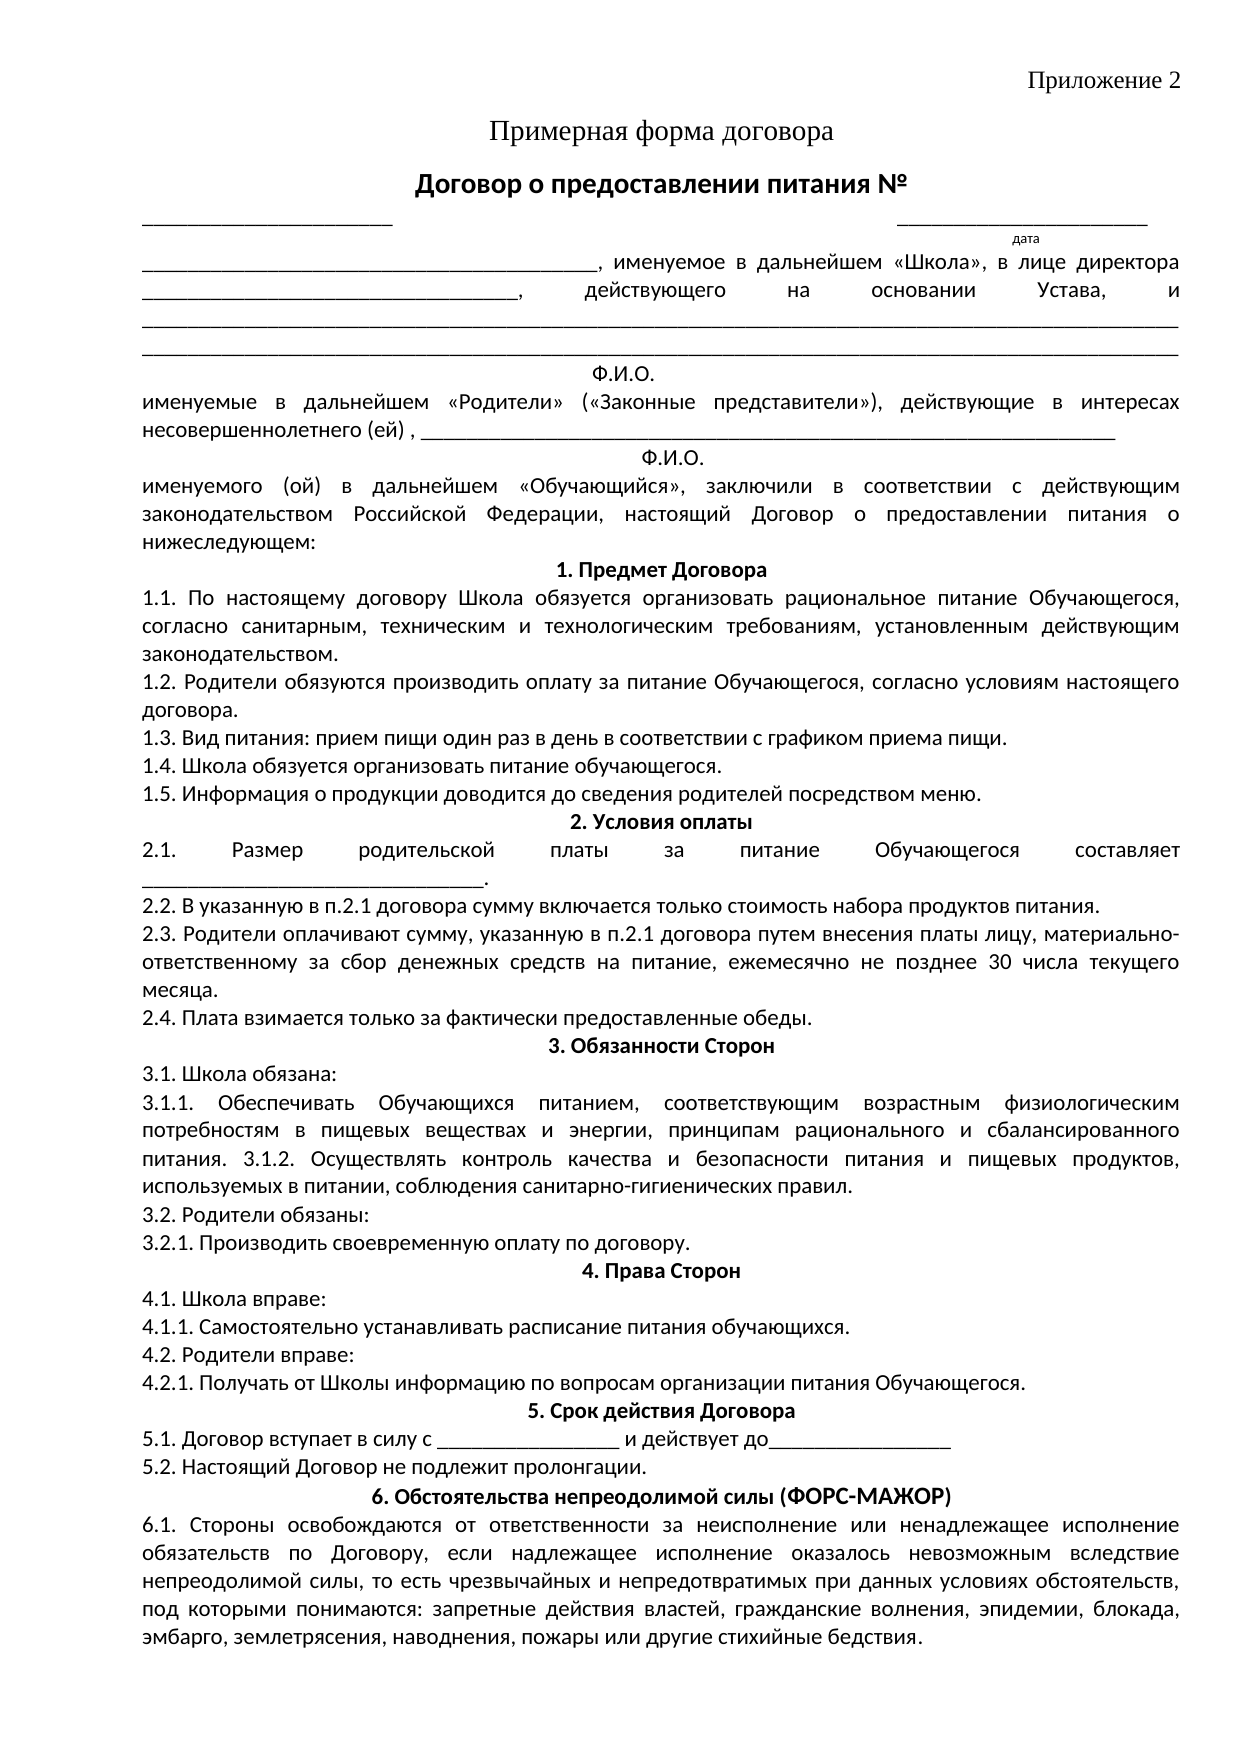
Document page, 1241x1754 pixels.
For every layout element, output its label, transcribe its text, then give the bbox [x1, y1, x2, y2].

text 4.1. Школа вправе: [142, 1284, 1181, 1312]
text 4. Права Сторон [142, 1256, 1181, 1284]
text 5. Срок действия Договора [142, 1396, 1181, 1424]
text 4.2. Родители вправе: [142, 1340, 1181, 1368]
text Договор о предоставлении питания № [142, 166, 1181, 201]
text 6. Обстоятельства непреодолимой силы (ФОРС-МАЖОР) [142, 1480, 1181, 1510]
text 3. Обязанности Сторон [142, 1032, 1181, 1059]
text ________________________________________, именуемое в дальнейшем «Школа», в лице директора _________________________________, действующего на основании Устава, и ______________________________________________________________________________________________________________________________________________________________________________________ [142, 247, 1181, 359]
text 3.2. Родители обязаны: [142, 1200, 1181, 1228]
text 3.2.1. Производить своевременную оплату по договору. [142, 1228, 1181, 1256]
text 4.2.1. Получать от Школы информацию по вопросам организации питания Обучающегося. [142, 1368, 1181, 1396]
text 5.2. Настоящий Договор не подлежит пролонгации. [142, 1452, 1181, 1480]
text Ф.И.О. [142, 359, 1181, 387]
text 5.1. Договор вступает в силу с ________________ и действует до________________ [142, 1424, 1181, 1452]
text именуемого (ой) в дальнейшем «Обучающийся», заключили в соответствии с действующим законодательством Российской Федерации, настоящий Договор о предоставлении питания о нижеследующем: [142, 471, 1181, 555]
text 1.5. Информация о продукции доводится до сведения родителей посредством меню. [142, 779, 1181, 807]
text 4.1.1. Самостоятельно устанавливать расписание питания обучающихся. [142, 1312, 1181, 1340]
text 3.1. Школа обязана: [142, 1059, 1181, 1088]
text 1.2. Родители обязуются производить оплату за питание Обучающегося, согласно условиям настоящего договора. [142, 667, 1181, 723]
text именуемые в дальнейшем «Родители» («Законные представители»), действующие в интересах несовершеннолетнего (ей) , _____________________________________________________________ [142, 387, 1181, 443]
text 2.4. Плата взимается только за фактически предоставленные обеды. [142, 1003, 1181, 1032]
text 1.1. По настоящему договору Школа обязуется организовать рациональное питание Обучающегося, согласно санитарным, техническим и технологическим требованиям, установленным действующим законодательством. [142, 583, 1181, 667]
text Приложение 2 [142, 65, 1181, 94]
text 3.1.1. Обеспечивать Обучающихся питанием, соответствующим возрастным физиологическим потребностям в пищевых веществах и энергии, принципам рационального и сбалансированного питания. 3.1.2. Осуществлять контроль качества и безопасности питания и пищевых продуктов, используемых в питании, соблюдения санитарно-гигиенических правил. [142, 1088, 1181, 1200]
text Примерная форма договора [142, 113, 1181, 146]
text 2.2. В указанную в п.2.1 договора сумму включается только стоимость набора продуктов питания. [142, 891, 1181, 919]
text 6.1. Стороны освобождаются от ответственности за неисполнение или ненадлежащее исполнение обязательств по Договору, если надлежащее исполнение оказалось невозможным вследствие непреодолимой силы, то есть чрезвычайных и непредотвратимых при данных условиях обстоятельств, под которыми понимаются: запретные действия властей, гражданские волнения, эпидемии, блокада, эмбарго, землетрясения, наводнения, пожары или другие стихийные бедствия. [142, 1510, 1181, 1651]
text 2. Условия оплаты [142, 807, 1181, 835]
text 1.3. Вид питания: прием пищи один раз в день в соответствии с графиком приема пищи. [142, 723, 1181, 751]
text 2.1. Размер родительской платы за питание Обучающегося составляет ______________________________. [142, 835, 1181, 891]
text Ф.И.О. [142, 443, 1181, 471]
text 1. Предмет Договора [142, 555, 1181, 583]
text 1.4. Школа обязуется организовать питание обучающегося. [142, 751, 1181, 779]
text 2.3. Родители оплачивают сумму, указанную в п.2.1 договора путем внесения платы лицу, материально-ответственному за сбор денежных средств на питание, ежемесячно не позднее 30 числа текущего месяца. [142, 919, 1181, 1003]
text ______________________ ______________________ [142, 201, 1181, 229]
text дата [142, 229, 1181, 247]
